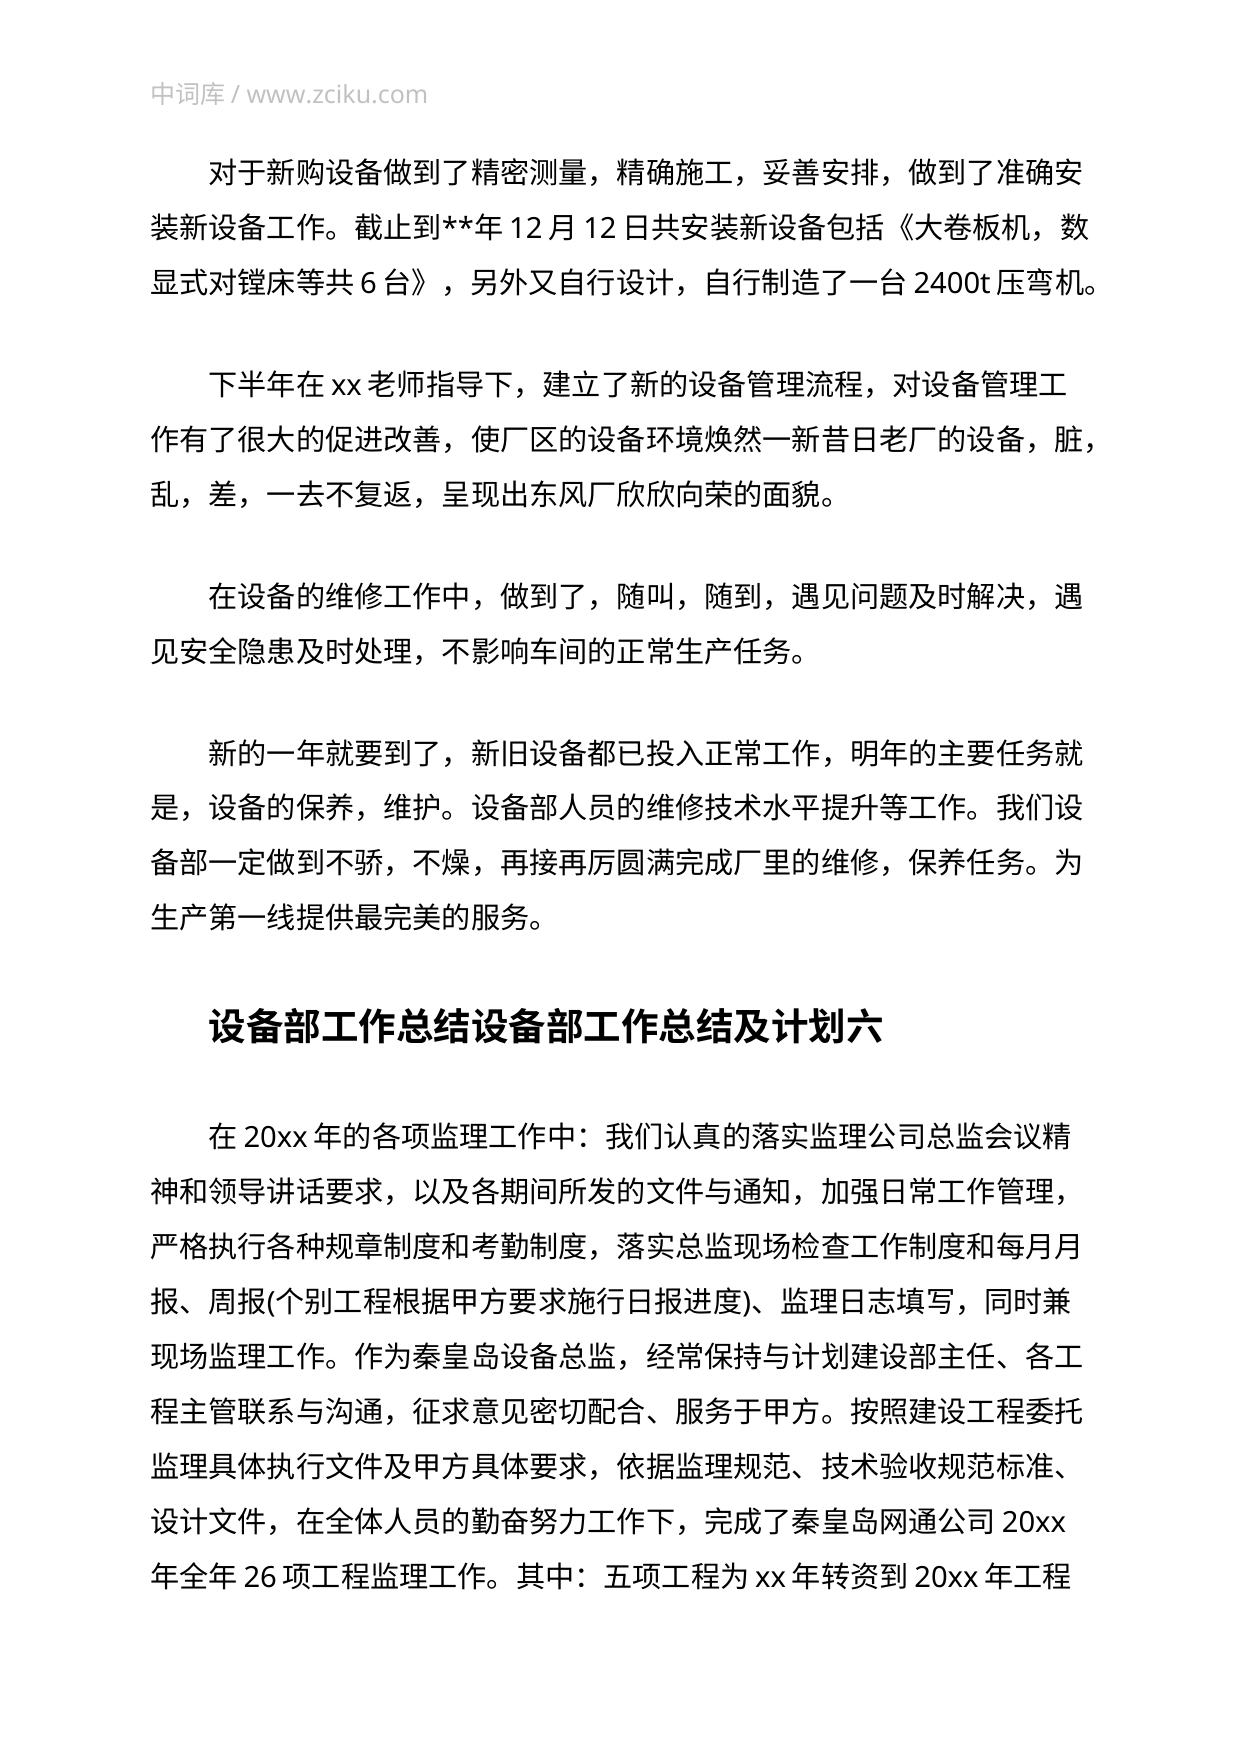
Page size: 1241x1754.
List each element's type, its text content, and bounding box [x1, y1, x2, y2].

text 设备部工作总结设备部工作总结及计划六 [150, 997, 1090, 1051]
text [150, 1114, 1090, 1596]
text 新的一年就要到了，新旧设备都已投入正常工作，明年的主要任务就是，设备的保养，维护。设备部人员的维修技术水平提升等工作。我们设备部一定做到不骄，不燥，再接再厉圆满完成厂里的维修，保养任务。为生产第一线提供最完美的服务。 [150, 730, 1090, 937]
text 对于新购设备做到了精密测量，精确施工，妥善安排，做到了准确安装新设备工作。截止到**年12月12日共安装新设备包括《大卷板机，数显式对镗床等共6台》，另外又自行设计，自行制造了一台2400t压弯机。 [150, 150, 1090, 302]
text 下半年在xx老师指导下，建立了新的设备管理流程，对设备管理工作有了很大的促进改善，使厂区的设备环境焕然一新昔日老厂的设备，脏，乱，差，一去不复返，呈现出东风厂欣欣向荣的面貌。 [150, 362, 1090, 514]
text 在设备的维修工作中，做到了，随叫，随到，遇见问题及时解决，遇见安全隐患及时处理，不影响车间的正常生产任务。 [150, 573, 1090, 671]
